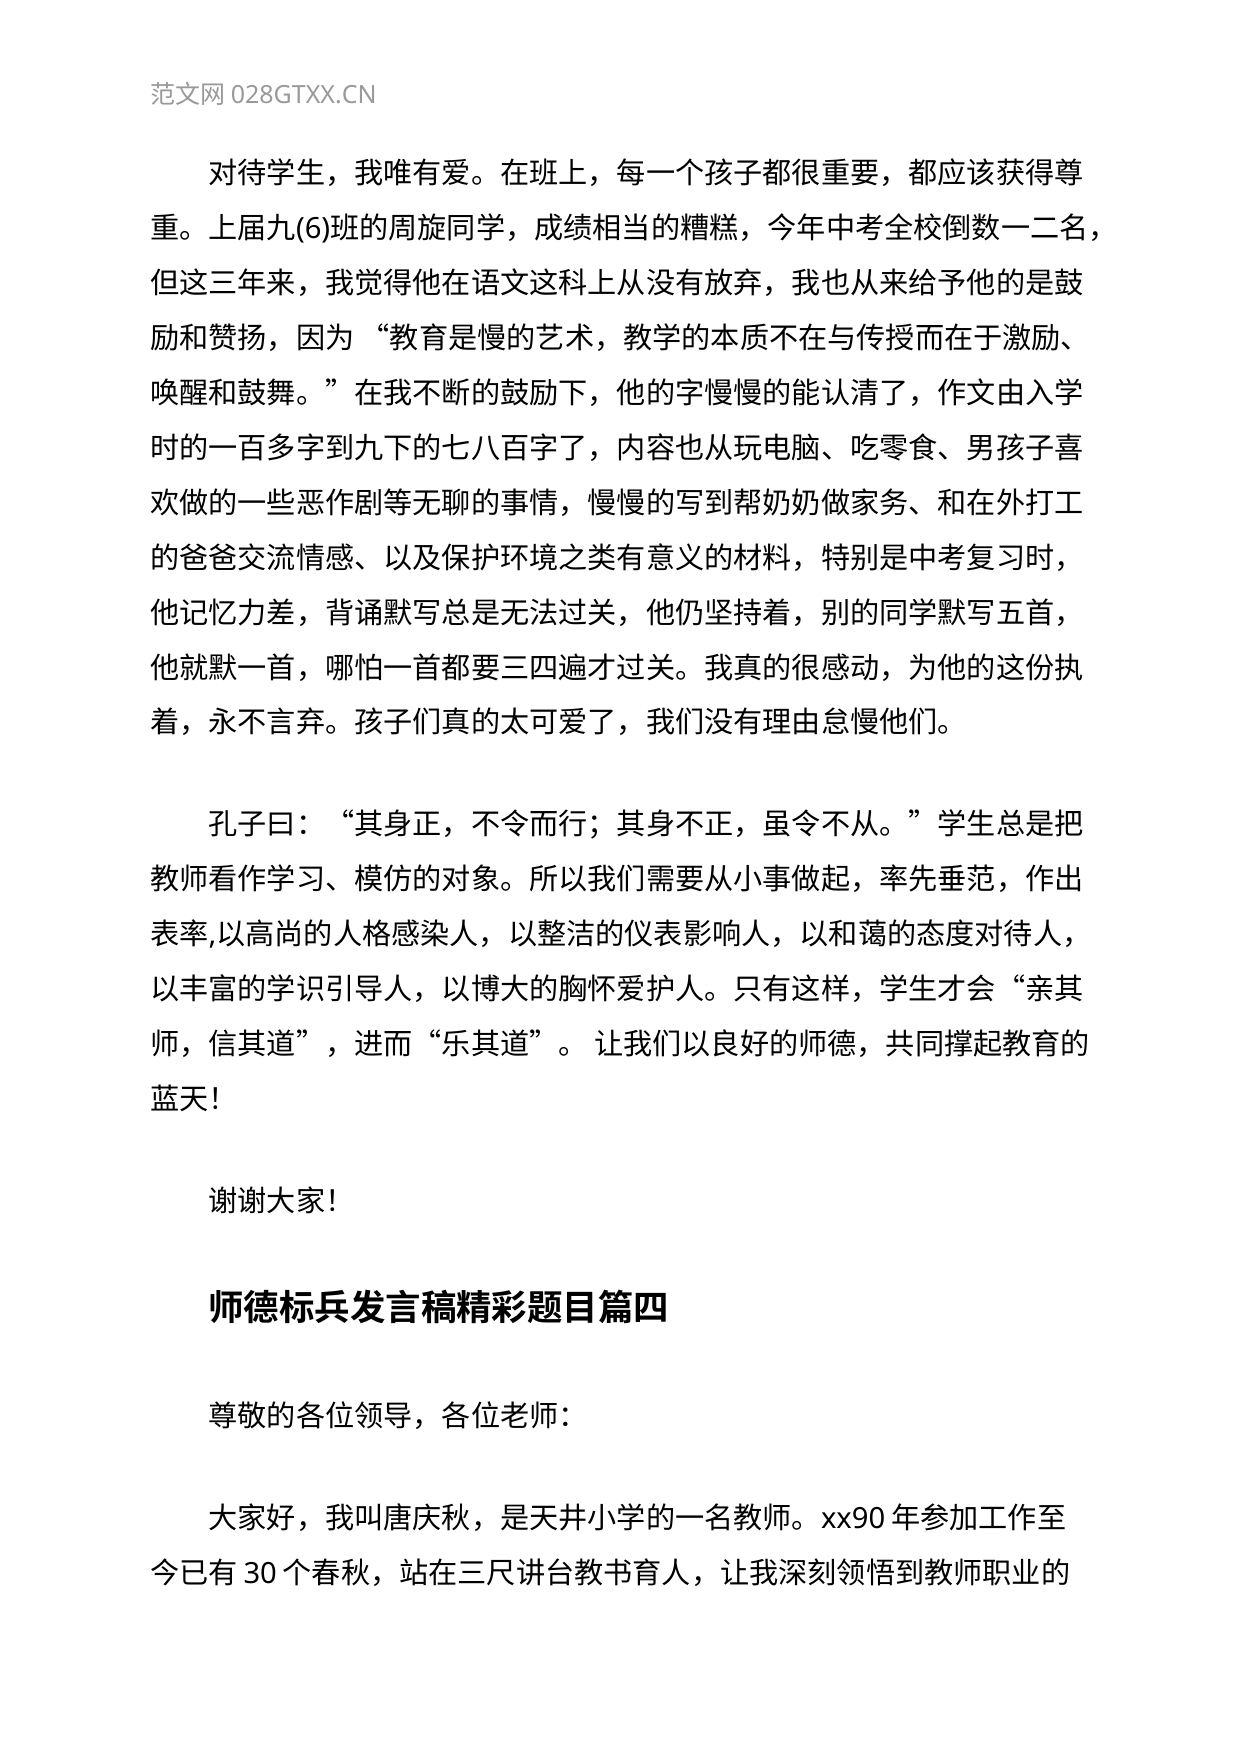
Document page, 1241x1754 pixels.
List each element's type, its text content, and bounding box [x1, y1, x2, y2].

text 对待学生，我唯有爱。在班上，每一个孩子都很重要，都应该获得尊重。上届九(6)班的周旋同学，成绩相当的糟糕，今年中考全校倒数一二名，但这三年来，我觉得他在语文这科上从没有放弃，我也从来给予他的是鼓励和赞扬，因为 “教育是慢的艺术，教学的本质不在与传授而在于激励、唤醒和鼓舞。”在我不断的鼓励下，他的字慢慢的能认清了，作文由入学时的一百多字到九下的七八百字了，内容也从玩电脑、吃零食、男孩子喜欢做的一些恶作剧等无聊的事情，慢慢的写到帮奶奶做家务、和在外打工的爸爸交流情感、以及保护环境之类有意义的材料，特别是中考复习时，他记忆力差，背诵默写总是无法过关，他仍坚持着，别的同学默写五首，他就默一首，哪怕一首都要三四遍才过关。我真的很感动，为他的这份执着，永不言弃。孩子们真的太可爱了，我们没有理由怠慢他们。 [150, 150, 1090, 741]
text 谢谢大家！ [150, 1177, 1090, 1219]
text 尊敬的各位领导，各位老师： [150, 1392, 1090, 1435]
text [150, 1494, 1090, 1592]
text 孔子曰：“其身正，不令而行；其身不正，虽令不从。”学生总是把教师看作学习、模仿的对象。所以我们需要从小事做起，率先垂范，作出表率,以高尚的人格感染人，以整洁的仪表影响人，以和蔼的态度对待人，以丰富的学识引导人，以博大的胸怀爱护人。只有这样，学生才会“亲其师，信其道”，进而“乐其道”。 让我们以良好的师德，共同撑起教育的蓝天！ [150, 801, 1090, 1118]
text 师德标兵发言稿精彩题目篇四 [150, 1279, 1090, 1330]
